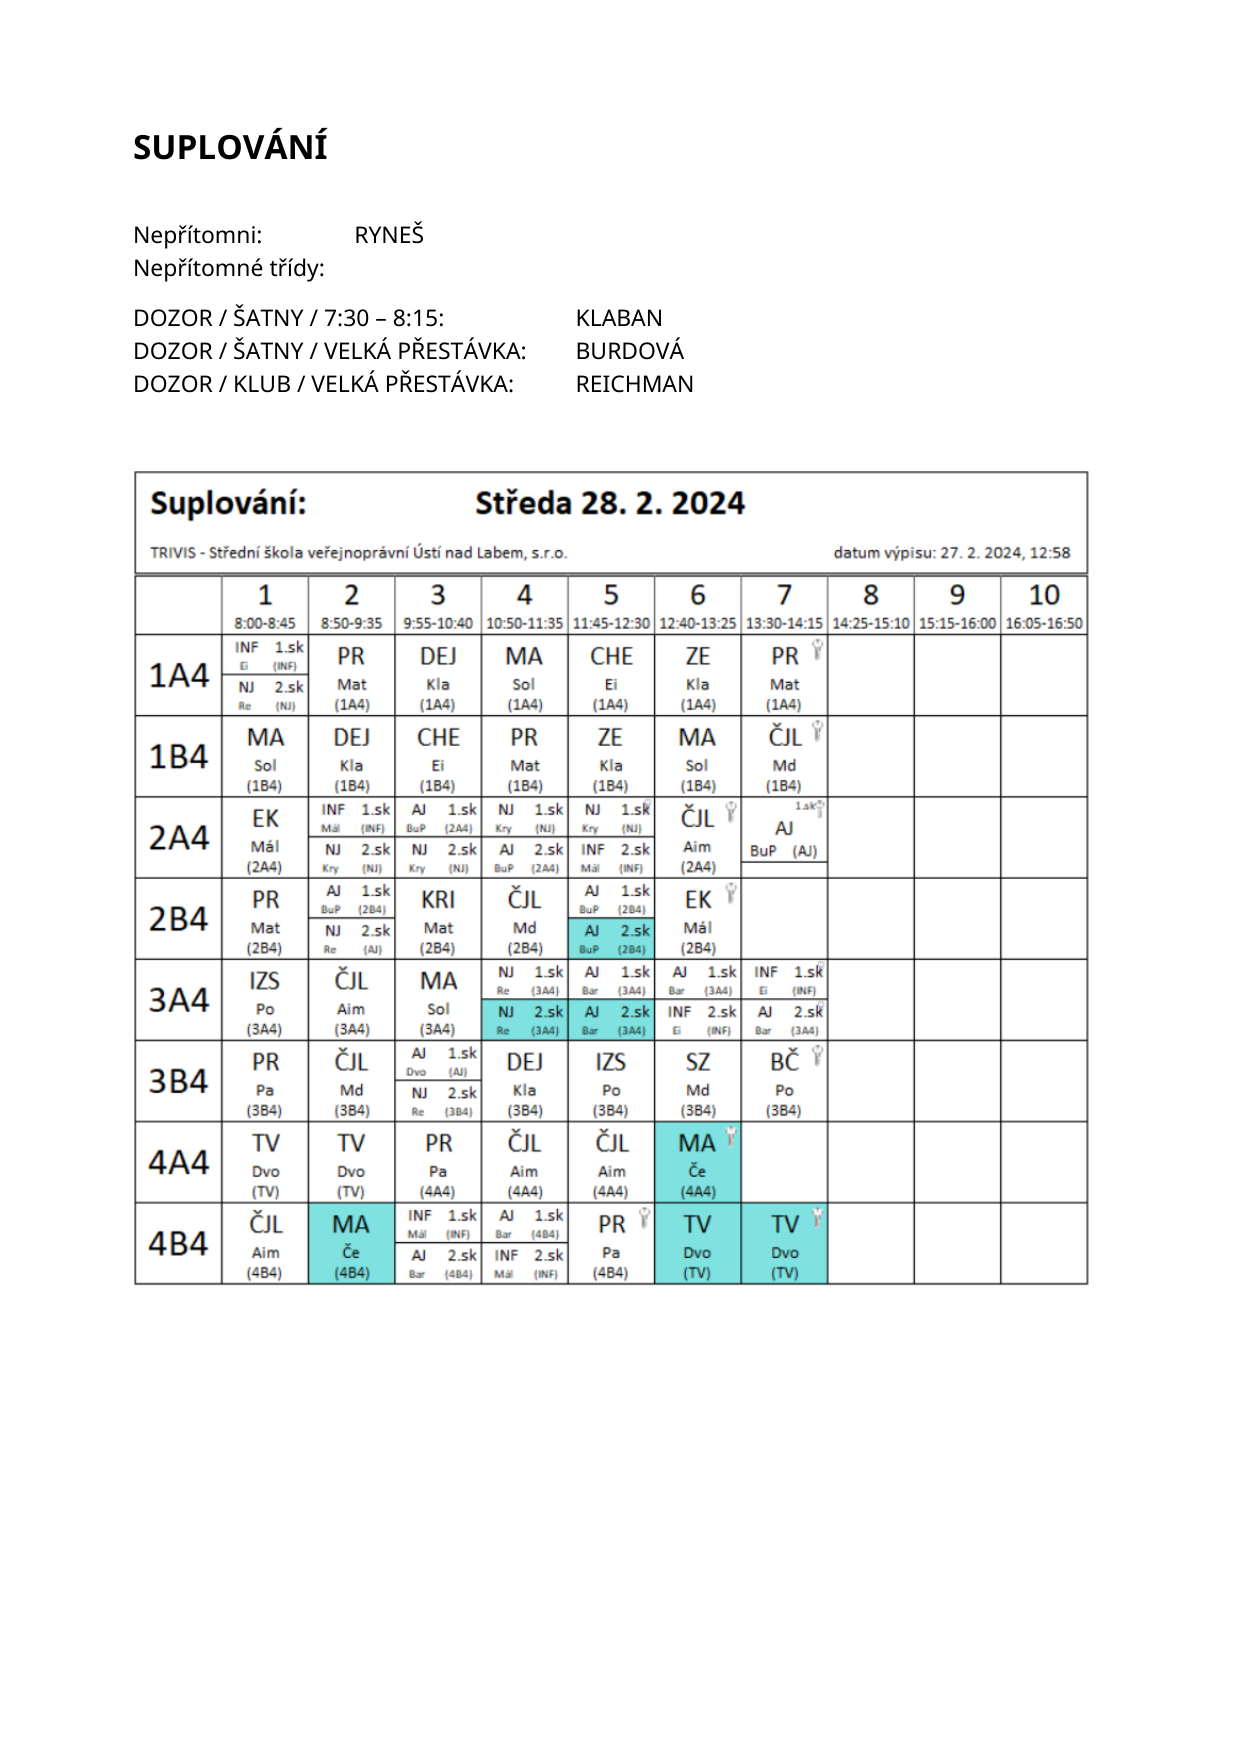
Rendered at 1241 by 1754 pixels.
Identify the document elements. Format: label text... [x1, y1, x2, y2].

picture [132, 468, 1094, 1291]
text DOZOR / ŠATNY / 7:30 – 8:15: KLABAN DOZOR / ŠATNY / VELKÁ PŘESTÁVKA: BURDOVÁ DOZOR / KLUB / VELKÁ PŘESTÁVKA: REICHMAN [133, 302, 1181, 400]
text SUPLOVÁNÍ Nepřítomni: RYNEŠ Nepřítomné třídy: [133, 124, 1181, 284]
